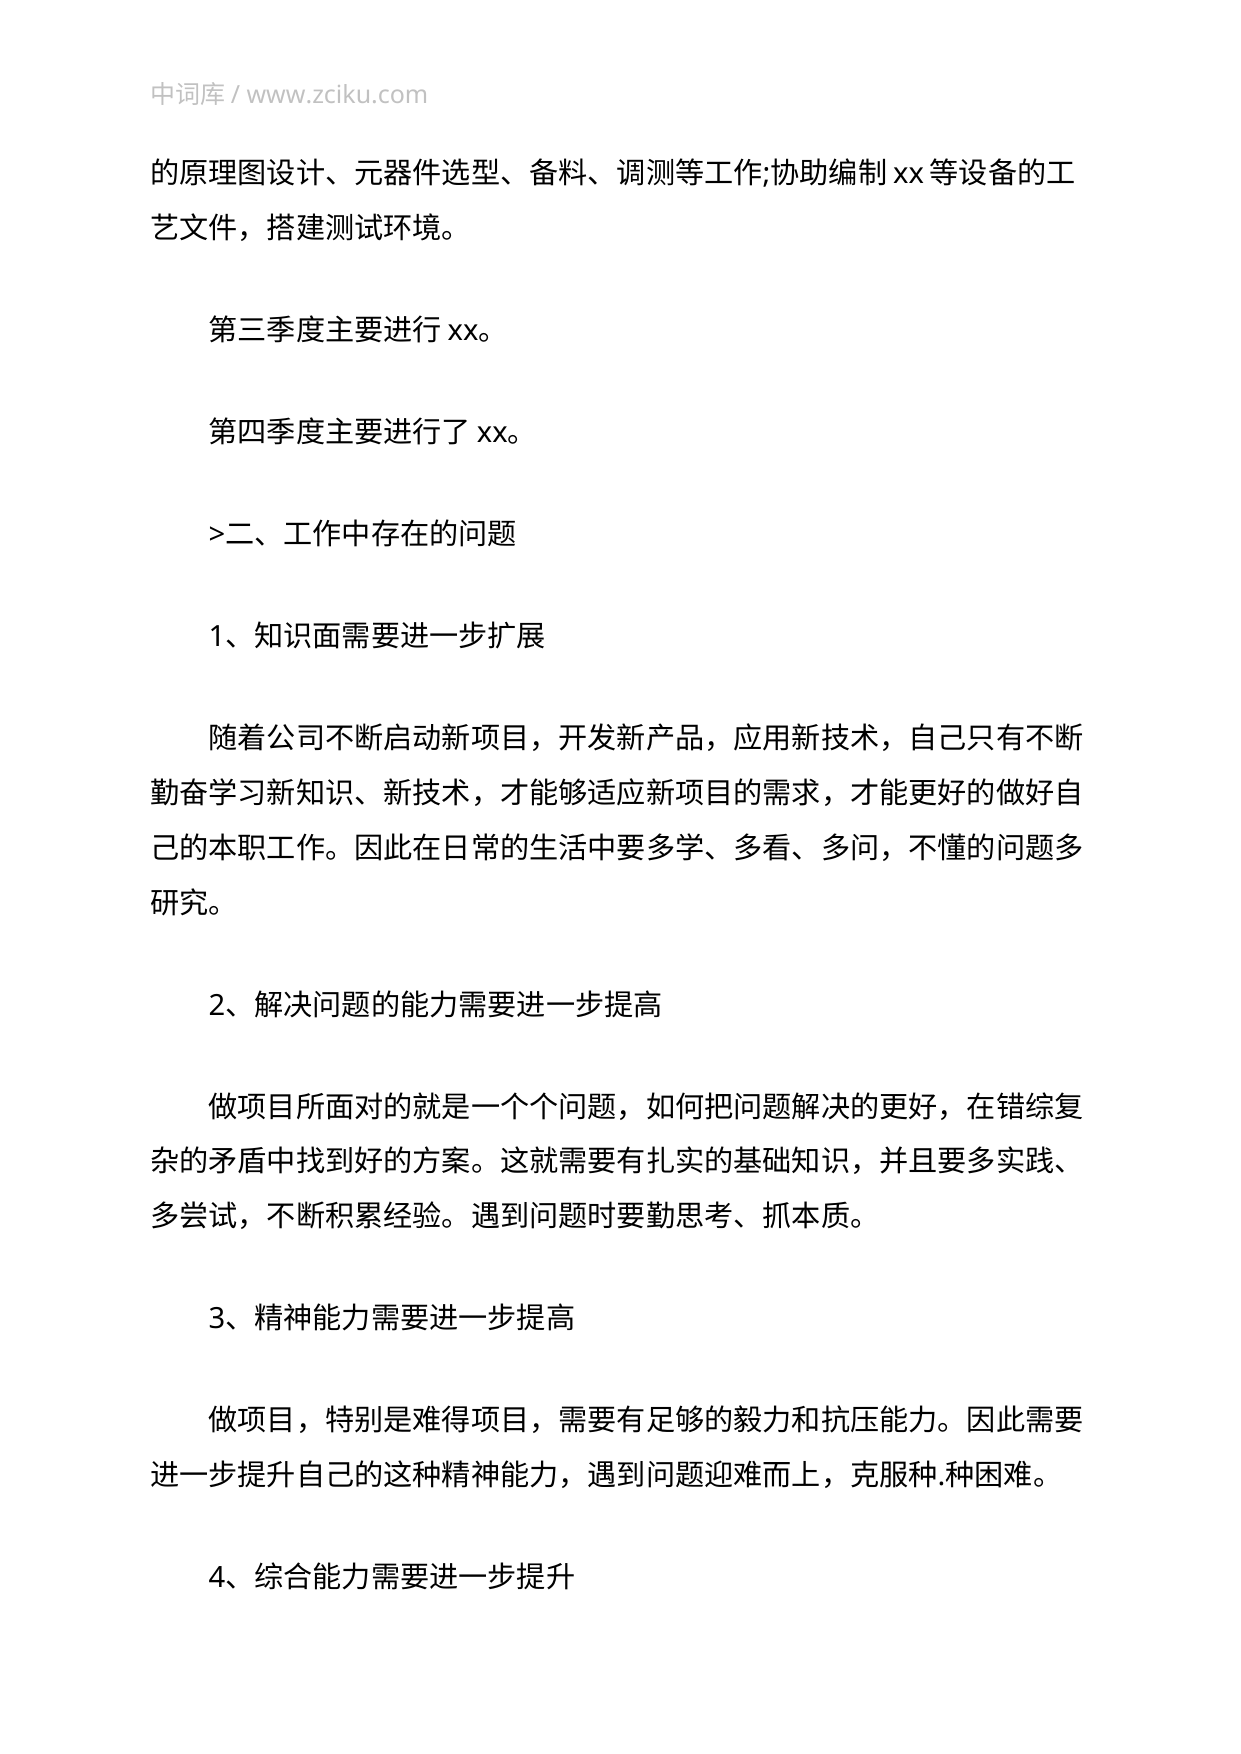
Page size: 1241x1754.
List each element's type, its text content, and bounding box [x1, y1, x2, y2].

text 做项目所面对的就是一个个问题，如何把问题解决的更好，在错综复杂的矛盾中找到好的方案。这就需要有扎实的基础知识，并且要多实践、多尝试，不断积累经验。遇到问题时要勤思考、抓本质。 [150, 1083, 1090, 1235]
text 随着公司不断启动新项目，开发新产品，应用新技术，自己只有不断勤奋学习新知识、新技术，才能够适应新项目的需求，才能更好的做好自己的本职工作。因此在日常的生活中要多学、多看、多问，不懂的问题多研究。 [150, 715, 1090, 922]
text 3、精神能力需要进一步提高 [150, 1295, 1090, 1337]
text 4、综合能力需要进一步提升 [150, 1553, 1090, 1596]
text >二、工作中存在的问题 [150, 511, 1090, 553]
text 第三季度主要进行xx。 [150, 307, 1090, 349]
text 做项目，特别是难得项目，需要有足够的毅力和抗压能力。因此需要进一步提升自己的这种精神能力，遇到问题迎难而上，克服种.种困难。 [150, 1397, 1090, 1494]
text 2、解决问题的能力需要进一步提高 [150, 981, 1090, 1023]
text 1、知识面需要进一步扩展 [150, 613, 1090, 655]
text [150, 150, 1090, 247]
text 第四季度主要进行了xx。 [150, 409, 1090, 451]
